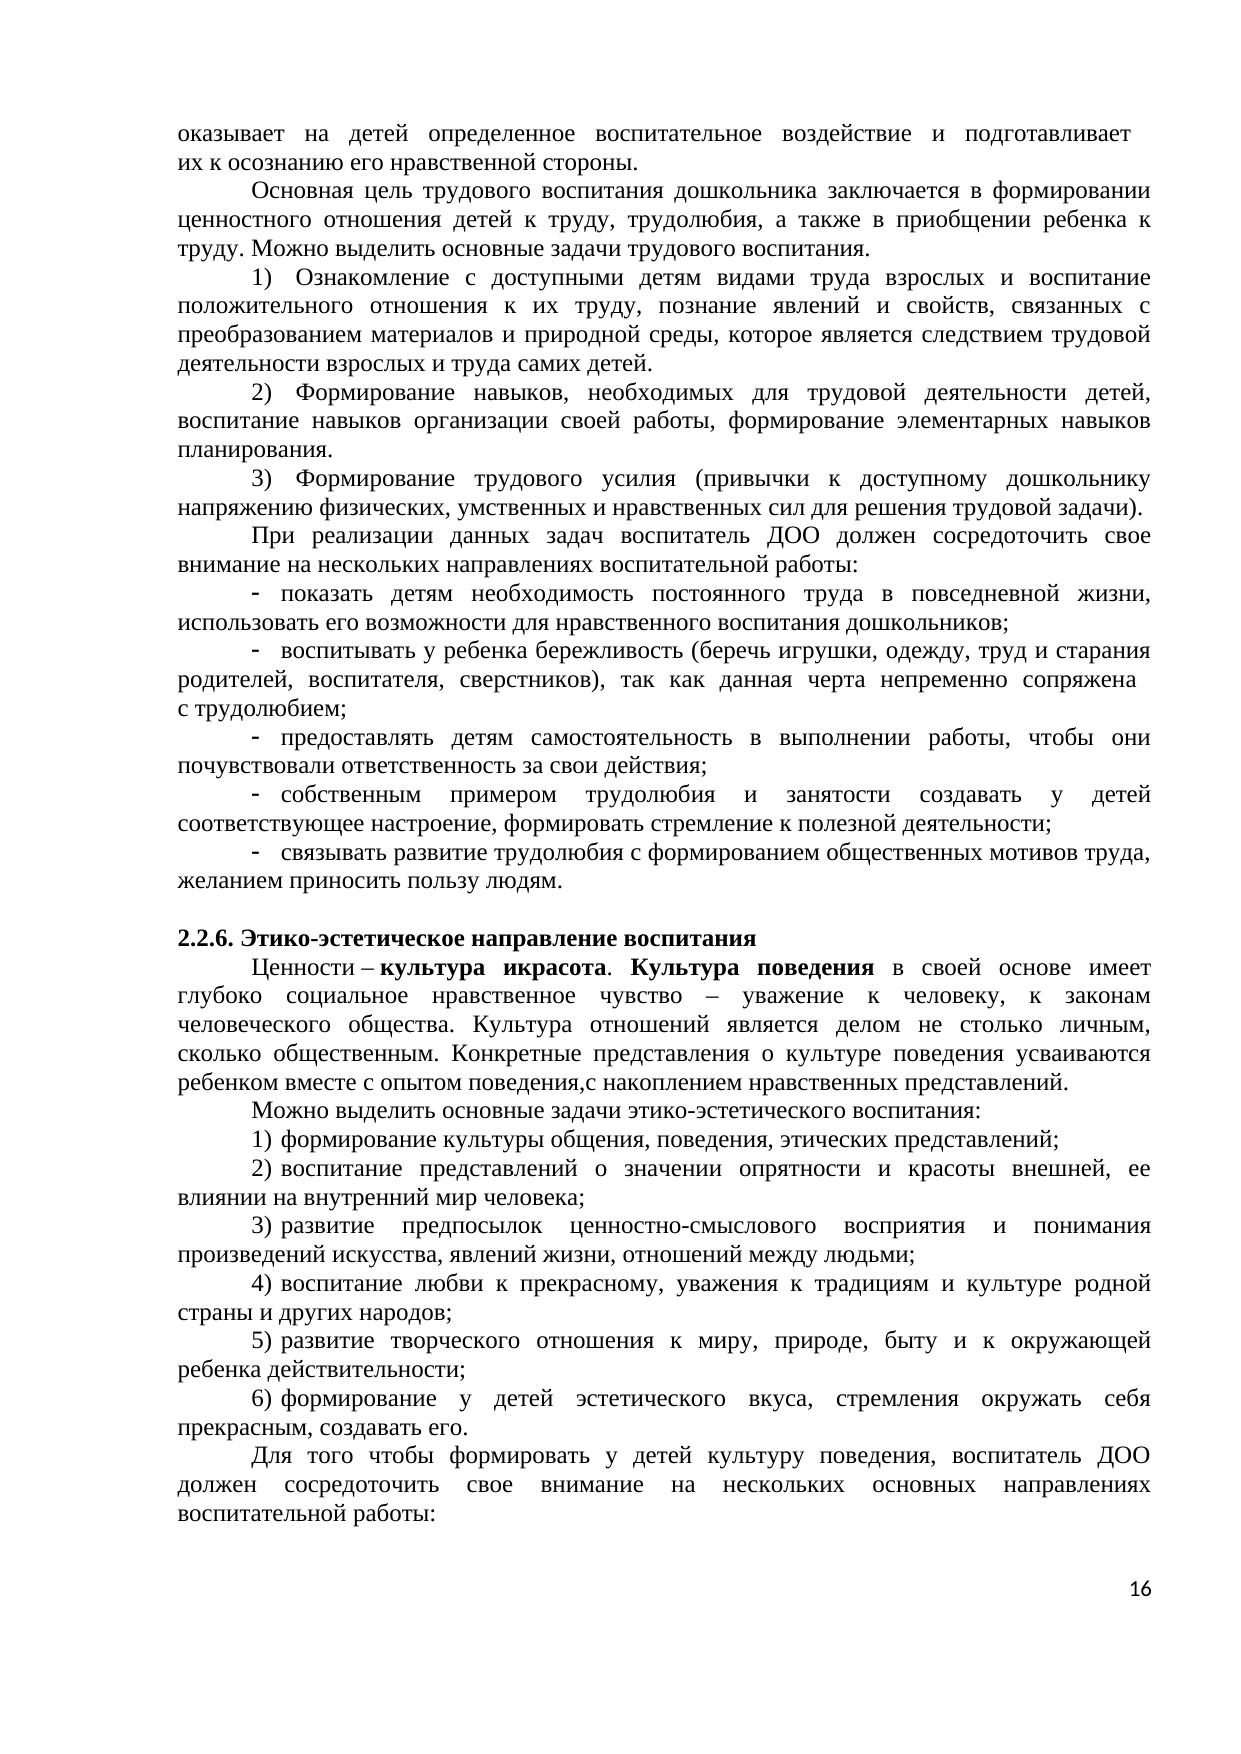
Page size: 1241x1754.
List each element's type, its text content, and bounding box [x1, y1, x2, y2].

list формирование культуры общения, поведения, этических представлений; [177, 1124, 1152, 1153]
text Для того чтобы формировать у детей культуру поведения, воспитатель ДОО должен сосредоточить свое внимание на нескольких основных направлениях воспитательной работы: [177, 1441, 1152, 1527]
text При реализации данных задач воспитатель ДОО должен сосредоточить свое внимание на нескольких направлениях воспитательной работы: [177, 521, 1152, 578]
text Можно выделить основные задачи этико-эстетического воспитания: [177, 1096, 1152, 1124]
text Ценности – культура икрасота. Культура поведения в своей основе имеет глубоко социальное нравственное чувство – уважение к человеку, к законам человеческого общества. Культура отношений является делом не столько личным, сколько общественным. Конкретные представления о культуре поведения усваиваются ребенком вместе с опытом поведения,с накоплением нравственных представлений. [177, 952, 1152, 1096]
list воспитывать у ребенка бережливость (беречь игрушки, одежду, труд и старания родителей, воспитателя, сверстников), так как данная черта непременно сопряжена с трудолюбием; [177, 636, 1152, 722]
list собственным примером трудолюбия и занятости создавать у детей соответствующее настроение, формировать стремление к полезной деятельности; [177, 779, 1152, 837]
list Формирование навыков, необходимых для трудовой деятельности детей, воспитание навыков организации своей работы, формирование элементарных навыков планирования. [177, 377, 1152, 463]
list предоставлять детям самостоятельность в выполнении работы, чтобы они почувствовали ответственность за свои действия; [177, 722, 1152, 779]
text 2.2.6. Этико-эстетическое направление воспитания [177, 923, 1152, 952]
list Ознакомление с доступными детям видами труда взрослых и воспитание положительного отношения к их труду, познание явлений и свойств, связанных с преобразованием материалов и природной среды, которое является следствием трудовой деятельности взрослых и труда самих детей. [177, 262, 1152, 377]
list развитие творческого отношения к миру, природе, быту и к окружающей ребенка действительности; [177, 1326, 1152, 1383]
list показать детям необходимость постоянного труда в повседневной жизни, использовать его возможности для нравственного воспитания дошкольников; [177, 578, 1152, 636]
text Основная цель трудового воспитания дошкольника заключается в формировании ценностного отношения детей к труду, трудолюбия, а также в приобщении ребенка к труду. Можно выделить основные задачи трудового воспитания. [177, 176, 1152, 262]
list связывать развитие трудолюбия с формированием общественных мотивов труда, желанием приносить пользу людям. [177, 837, 1152, 894]
list развитие предпосылок ценностно-смыслового восприятия и понимания произведений искусства, явлений жизни, отношений между людьми; [177, 1211, 1152, 1268]
list формирование у детей эстетического вкуса, стремления окружать себя прекрасным, создавать его. [177, 1383, 1152, 1441]
list воспитание любви к прекрасному, уважения к традициям и культуре родной страны и других народов; [177, 1268, 1152, 1326]
list Формирование трудового усилия (привычки к доступному дошкольнику напряжению физических, умственных и нравственных сил для решения трудовой задачи). [177, 463, 1152, 521]
list воспитание представлений о значении опрятности и красоты внешней, ее влиянии на внутренний мир человека; [177, 1153, 1152, 1211]
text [177, 118, 1152, 176]
